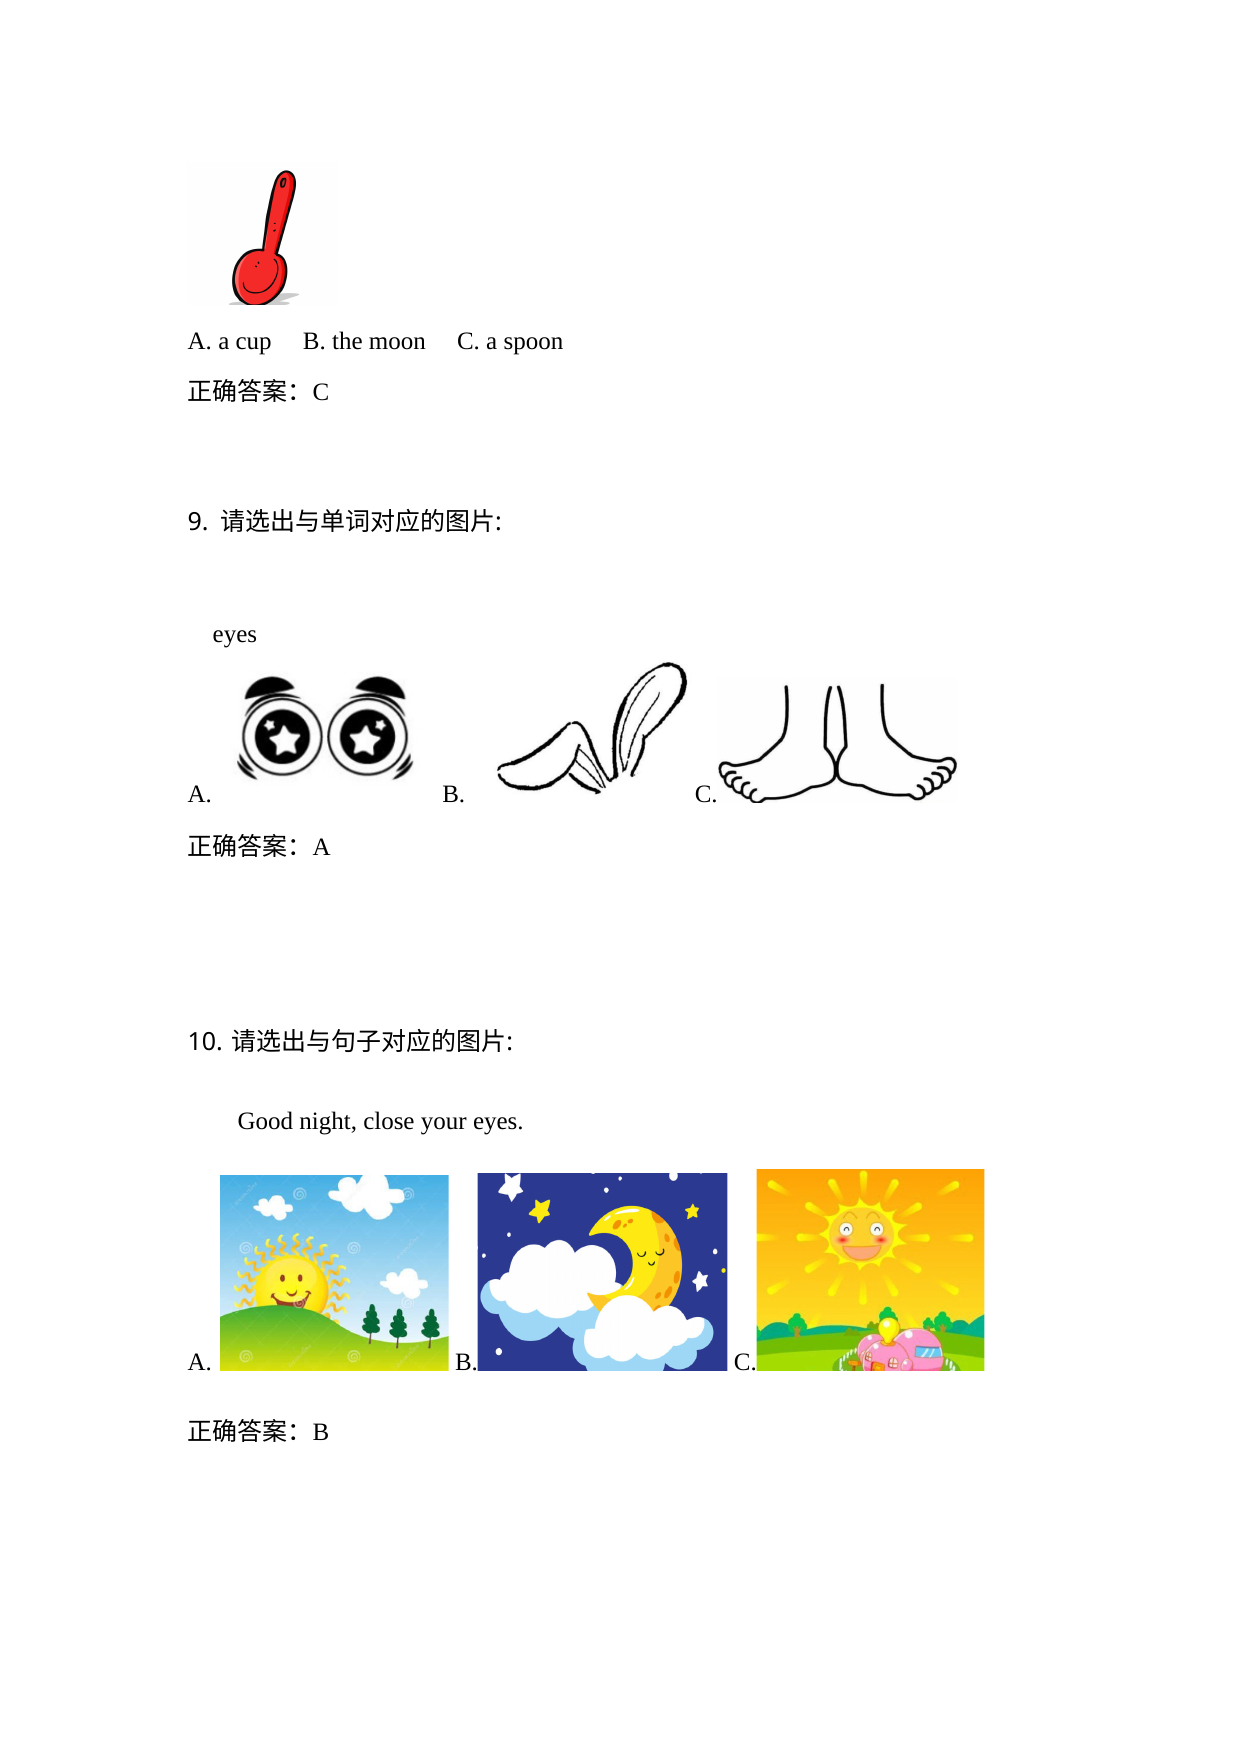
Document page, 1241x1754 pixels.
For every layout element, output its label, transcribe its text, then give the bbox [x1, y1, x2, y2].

picture [756, 1169, 985, 1371]
text Good night, close your eyes. [187, 1104, 1053, 1137]
text eyes [187, 617, 1053, 649]
picture [477, 1173, 728, 1371]
list a cup B. the moon C. a spoon [187, 324, 1053, 357]
text 正确答案：B [187, 1397, 1053, 1462]
picture [187, 162, 338, 305]
text 正确答案：C [187, 357, 1053, 422]
list 请选出与单词对应的图片: [187, 487, 1053, 552]
text 正确答案：A [187, 812, 1053, 877]
picture [717, 677, 958, 803]
picture [211, 656, 442, 803]
list 请选出与句子对应的图片: [187, 1007, 1053, 1072]
picture [220, 1175, 449, 1371]
picture [464, 649, 695, 803]
